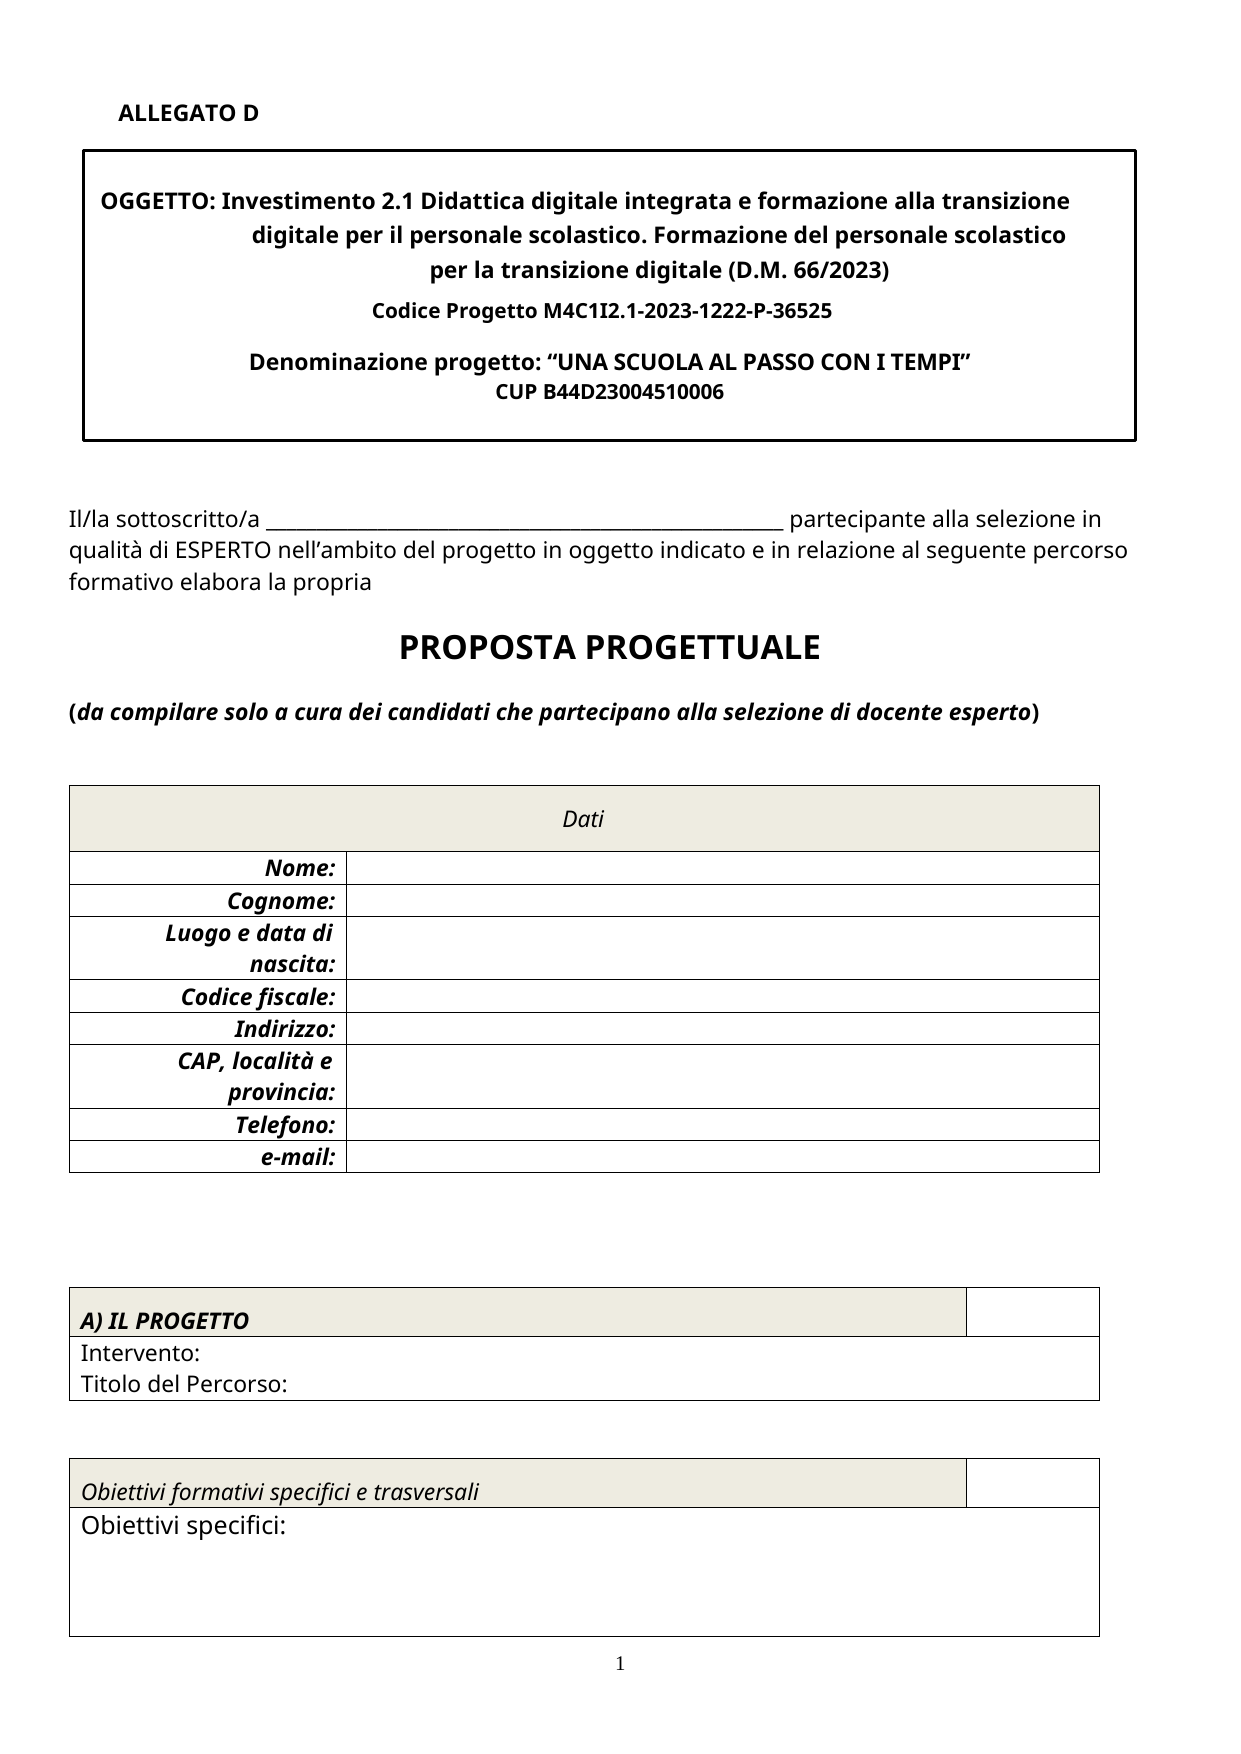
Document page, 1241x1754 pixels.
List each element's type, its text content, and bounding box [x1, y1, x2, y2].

table_cell e-mail: [70, 1141, 346, 1172]
table_cell Intervento: Titolo del Percorso: [70, 1337, 1099, 1399]
table_cell [347, 1109, 1099, 1140]
table_cell [347, 917, 1099, 979]
table_header A) IL PROGETTO [70, 1288, 966, 1336]
table_cell Cognome: [70, 885, 346, 916]
table_cell CAP, località e provincia: [70, 1045, 346, 1107]
table_header Dati [70, 786, 1099, 851]
table_cell Luogo e data di nascita: [70, 917, 346, 979]
table_cell [347, 980, 1099, 1012]
text Il/la sottoscritto/a ___________________________________________________ partecipante alla selezione in qualità di ESPERTO nell’ambito del progetto in oggetto indicato e in relazione al seguente percorso formativo elabora la propria [69, 503, 1151, 597]
table_cell Codice fiscale: [70, 980, 346, 1012]
table_cell Telefono: [70, 1109, 346, 1140]
text ALLEGATO D [118, 97, 1151, 128]
table_header [967, 1288, 1099, 1336]
text PROPOSTA PROGETTUALE [69, 623, 1151, 669]
table_cell [347, 1141, 1099, 1172]
table_header [967, 1459, 1099, 1507]
table_cell [347, 885, 1099, 916]
table_header Obiettivi formativi specifici e trasversali [70, 1459, 966, 1507]
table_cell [70, 1508, 1099, 1636]
table_cell Nome: [70, 852, 346, 883]
table_cell [347, 1013, 1099, 1044]
table_cell [347, 1045, 1099, 1107]
table_cell [347, 852, 1099, 883]
table_cell Indirizzo: [70, 1013, 346, 1044]
text (da compilare solo a cura dei candidati che partecipano alla selezione di docente esperto) [69, 696, 1151, 727]
